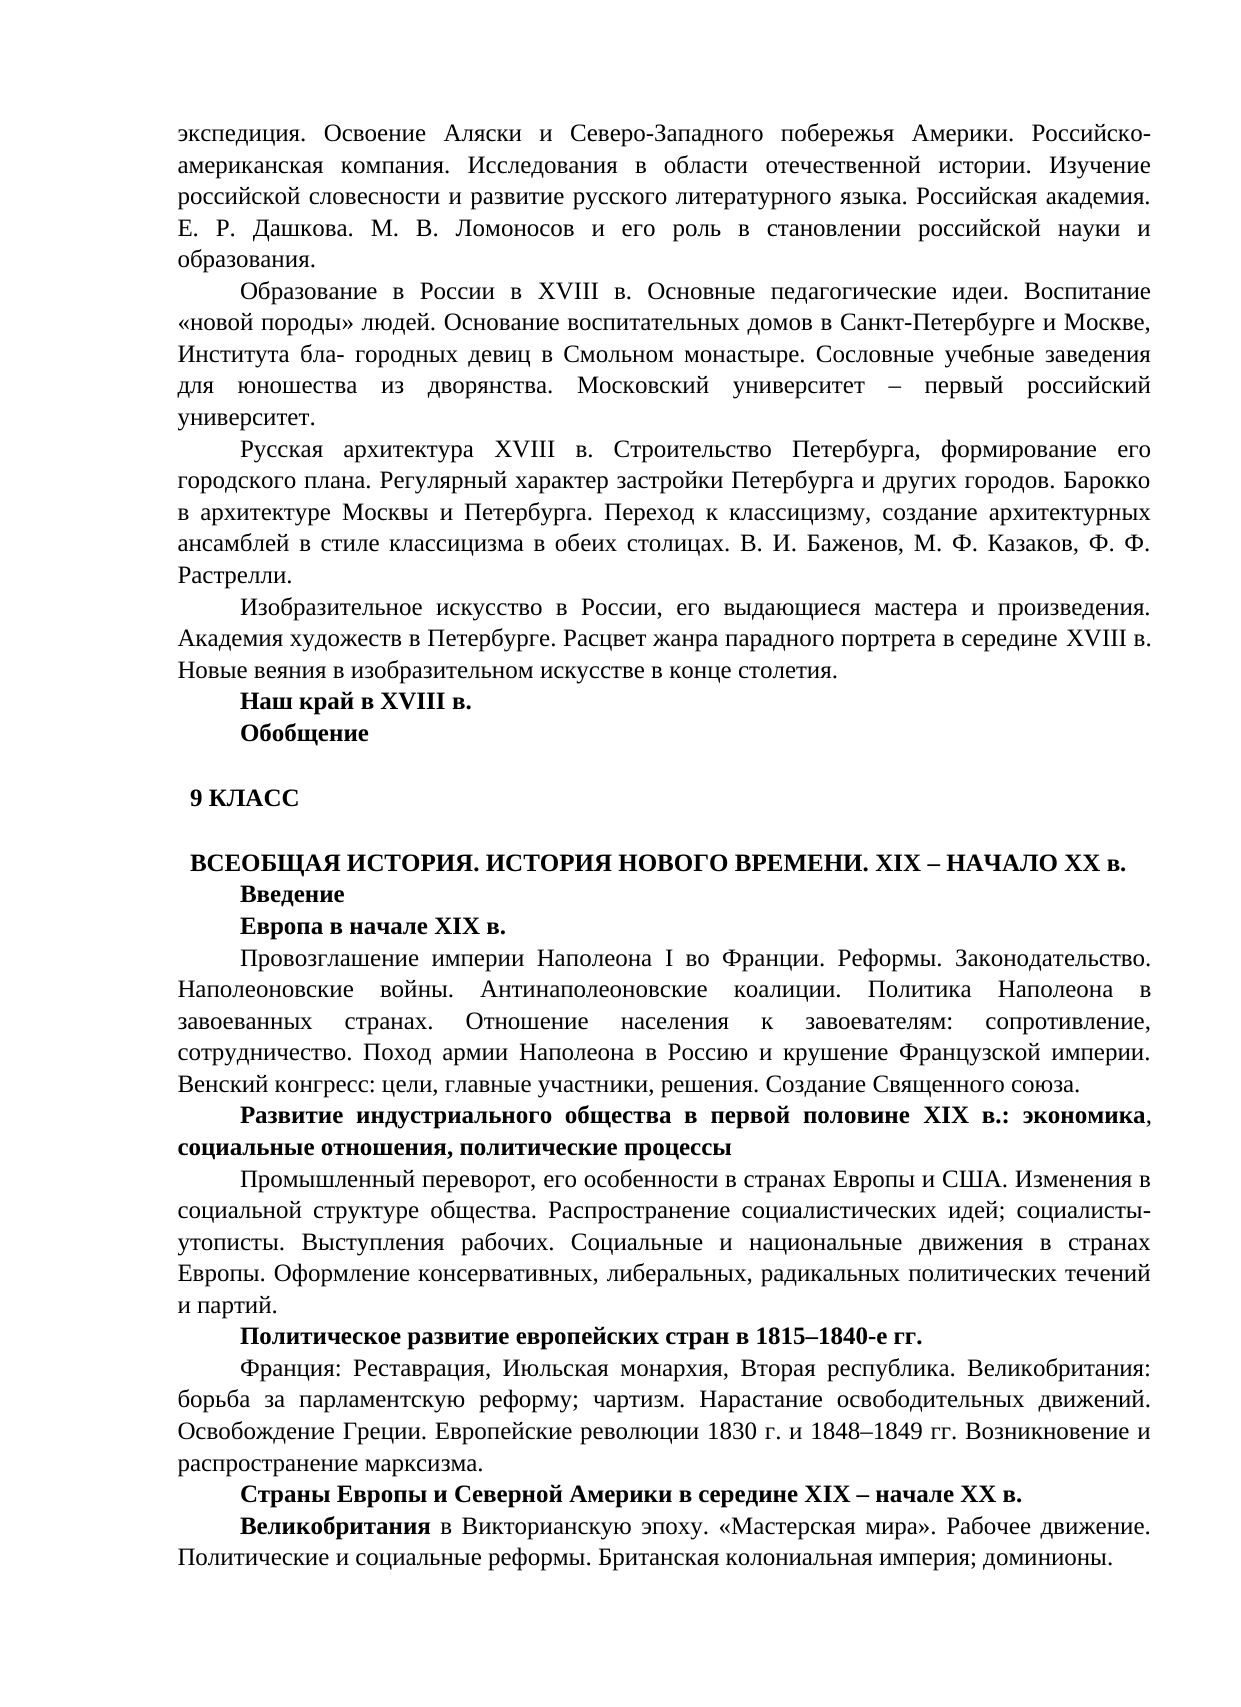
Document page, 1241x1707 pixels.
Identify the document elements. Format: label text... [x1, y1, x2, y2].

text Русская архитектура XVIII в. Строительство Петербурга, формирование его городского плана. Регулярный характер застройки Петербурга и других городов. Барокко в архитектуре Москвы и Петербурга. Переход к классицизму, создание архитектурных ансамблей в стиле классицизма в обеих столицах. В. И. Баженов, М. Ф. Казаков, Ф. Ф. Растрелли. [177, 434, 1152, 589]
text Европа в начале XIX в. [177, 911, 1152, 940]
text 9 КЛАСС [190, 783, 1152, 812]
text Великобритания в Викторианскую эпоху. «Мастерская мира». Рабочее движение. Политические и социальные реформы. Британская колониальная империя; доминионы. [177, 1511, 1152, 1571]
text Обобщение [177, 718, 1152, 747]
text ВСЕОБЩАЯ ИСТОРИЯ. ИСТОРИЯ НОВОГО ВРЕМЕНИ. XIX – НАЧАЛО ХХ в. [190, 848, 1152, 877]
text Франция: Реставрация, Июльская монархия, Вторая республика. Великобритания: борьба за парламентскую реформу; чартизм. Нарастание освободительных движений. Освобождение Греции. Европейские революции 1830 г. и 1848–1849 гг. Возникновение и распространение марксизма. [177, 1353, 1152, 1476]
text Образование в России в XVIII в. Основные педагогические идеи. Воспитание «новой породы» людей. Основание воспитательных домов в Санкт-Петербурге и Москве, Института бла- городных девиц в Смольном монастыре. Сословные учебные заведения для юношества из дворянства. Московский университет – первый российский университет. [177, 276, 1152, 431]
text Политическое развитие европейских стран в 1815–1840-е гг. [177, 1321, 1152, 1350]
text Изобразительное искусство в России, его выдающиеся мастера и произведения. Академия художеств в Петербурге. Расцвет жанра парадного портрета в середине XVIII в. Новые веяния в изобразительном искусстве в конце столетия. [177, 592, 1152, 683]
text Введение [177, 879, 1152, 908]
text Развитие индустриального общества в первой половине XIX в.: экономика, социальные отношения, политические процессы [177, 1101, 1152, 1161]
text Страны Европы и Северной Америки в середине ХIХ – начале ХХ в. [177, 1479, 1152, 1508]
text Наш край в XVIII в. [177, 686, 1152, 715]
text Провозглашение империи Наполеона I во Франции. Реформы. Законодательство. Наполеоновские войны. Антинаполеоновские коалиции. Политика Наполеона в завоеванных странах. Отношение населения к завоевателям: сопротивление, сотрудничество. Поход армии Наполеона в Россию и крушение Французской империи. Венский конгресс: цели, главные участники, решения. Создание Священного союза. [177, 943, 1152, 1098]
text Промышленный переворот, его особенности в странах Европы и США. Изменения в социальной структуре общества. Распространение социалистических идей; социалисты-утописты. Выступления рабочих. Социальные и национальные движения в странах Европы. Оформление консервативных, либеральных, радикальных политических течений и партий. [177, 1164, 1152, 1319]
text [177, 118, 1152, 273]
